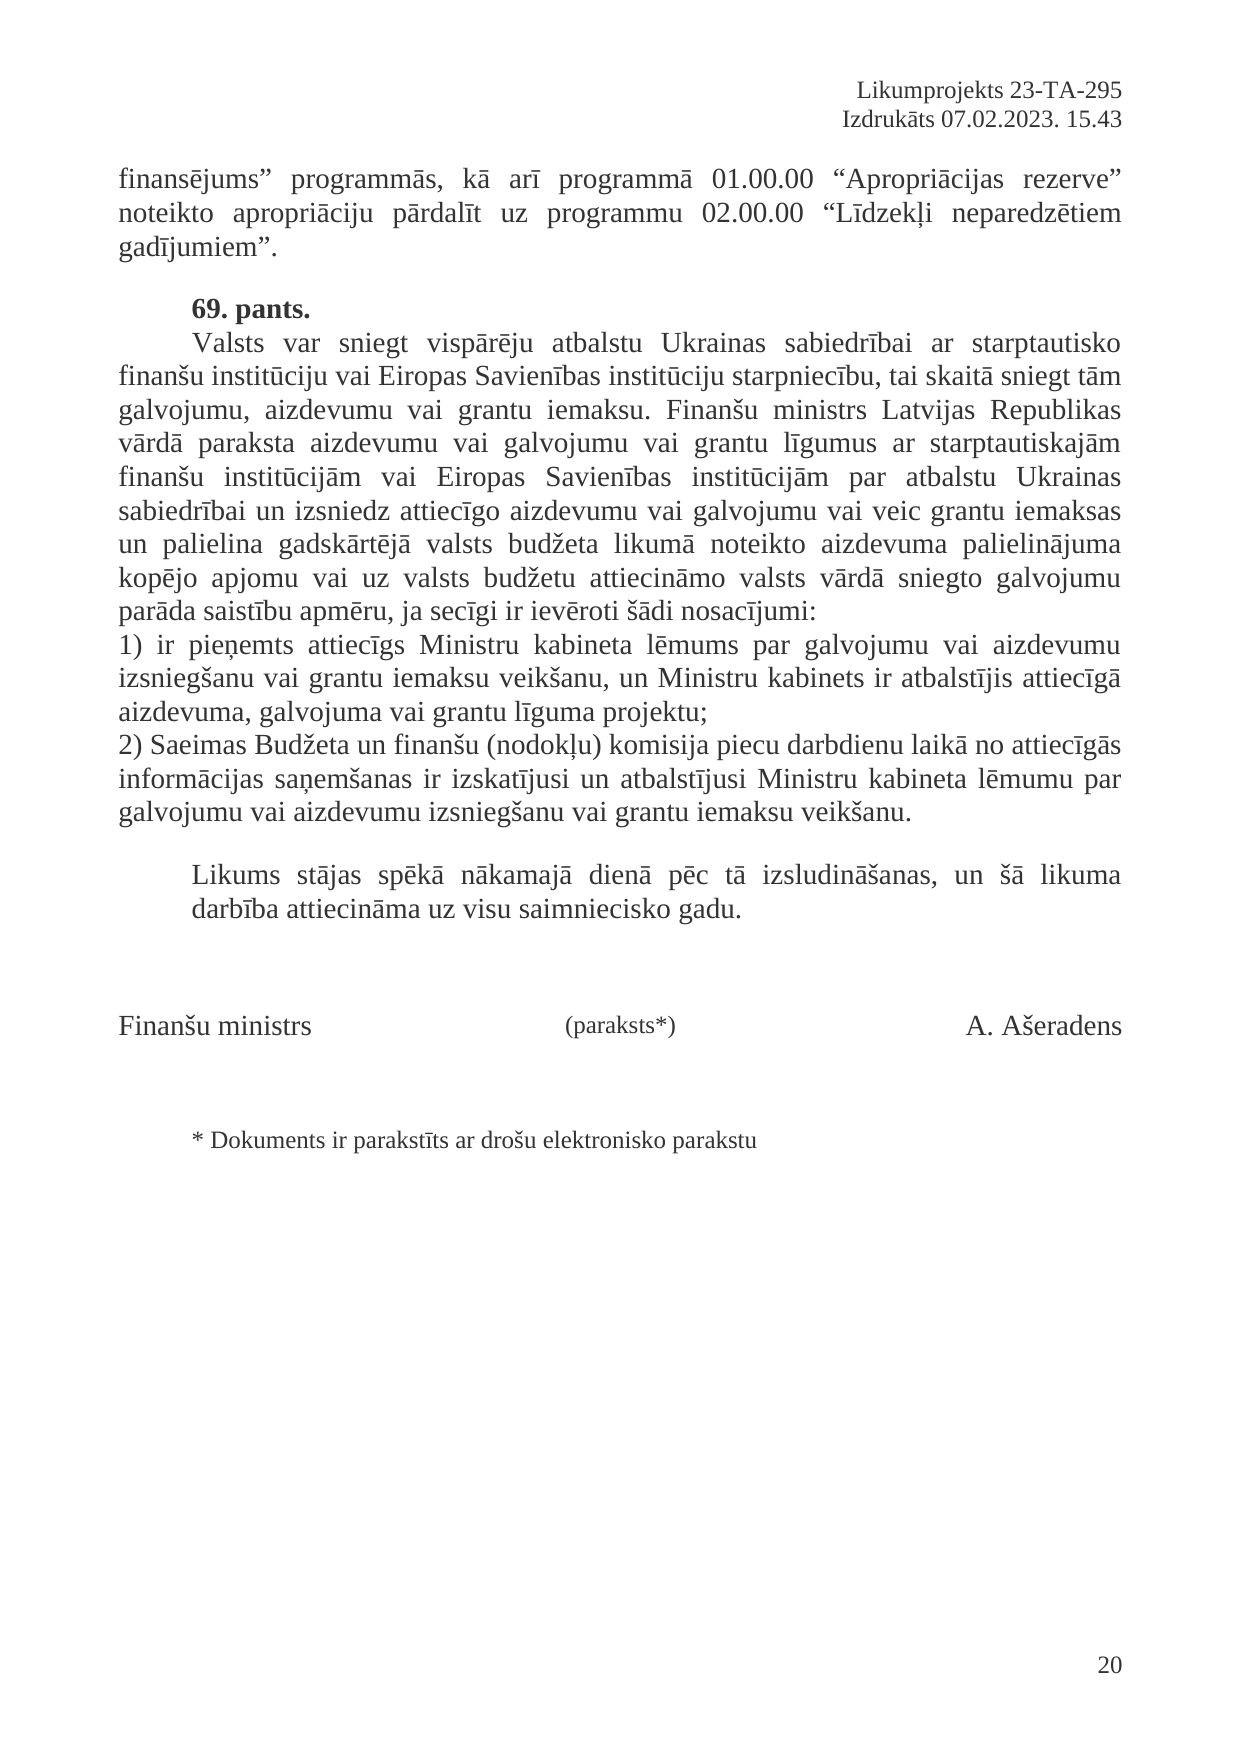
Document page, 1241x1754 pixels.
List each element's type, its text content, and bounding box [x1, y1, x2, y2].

list 2) Saeimas Budžeta un finanšu (nodokļu) komisija piecu darbdienu laikā no attiecīgās informācijas saņemšanas ir izskatījusi un atbalstījusi Ministru kabineta lēmumu par galvojumu vai aizdevumu izsniegšanu vai grantu iemaksu veikšanu. [118, 727, 1122, 828]
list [118, 162, 1122, 262]
text Likums stājas spēkā nākamajā dienā pēc tā izsludināšanas, un šā likuma darbība attiecināma uz visu saimniecisko gadu. [191, 857, 1122, 924]
text 69. pants. [191, 291, 1122, 325]
list Valsts var sniegt vispārēju atbalstu Ukrainas sabiedrībai ar starptautisko finanšu institūciju vai Eiropas Savienības institūciju starpniecību, tai skaitā sniegt tām galvojumu, aizdevumu vai grantu iemaksu. Finanšu ministrs Latvijas Republikas vārdā paraksta aizdevumu vai galvojumu vai grantu līgumus ar starptautiskajām finanšu institūcijām vai Eiropas Savienības institūcijām par atbalstu Ukrainas sabiedrībai un izsniedz attiecīgo aizdevumu vai galvojumu vai veic grantu iemaksas un palielina gadskārtējā valsts budžeta likumā noteikto aizdevuma palielinājuma kopējo apjomu vai uz valsts budžetu attiecināmo valsts vārdā sniegto galvojumu parāda saistību apmēru, ja secīgi ir ievēroti šādi nosacījumi: [118, 325, 1122, 627]
table_header (paraksts*) [401, 1008, 839, 1041]
table_header A. Ašeradens [839, 1008, 1122, 1041]
table_header Finanšu ministrs [118, 1008, 401, 1041]
text * Dokuments ir parakstīts ar drošu elektronisko parakstu [191, 1125, 1122, 1153]
list 1) ir pieņemts attiecīgs Ministru kabineta lēmums par galvojumu vai aizdevumu izsniegšanu vai grantu iemaksu veikšanu, un Ministru kabinets ir atbalstījis attiecīgā aizdevuma, galvojuma vai grantu līguma projektu; [118, 627, 1122, 727]
